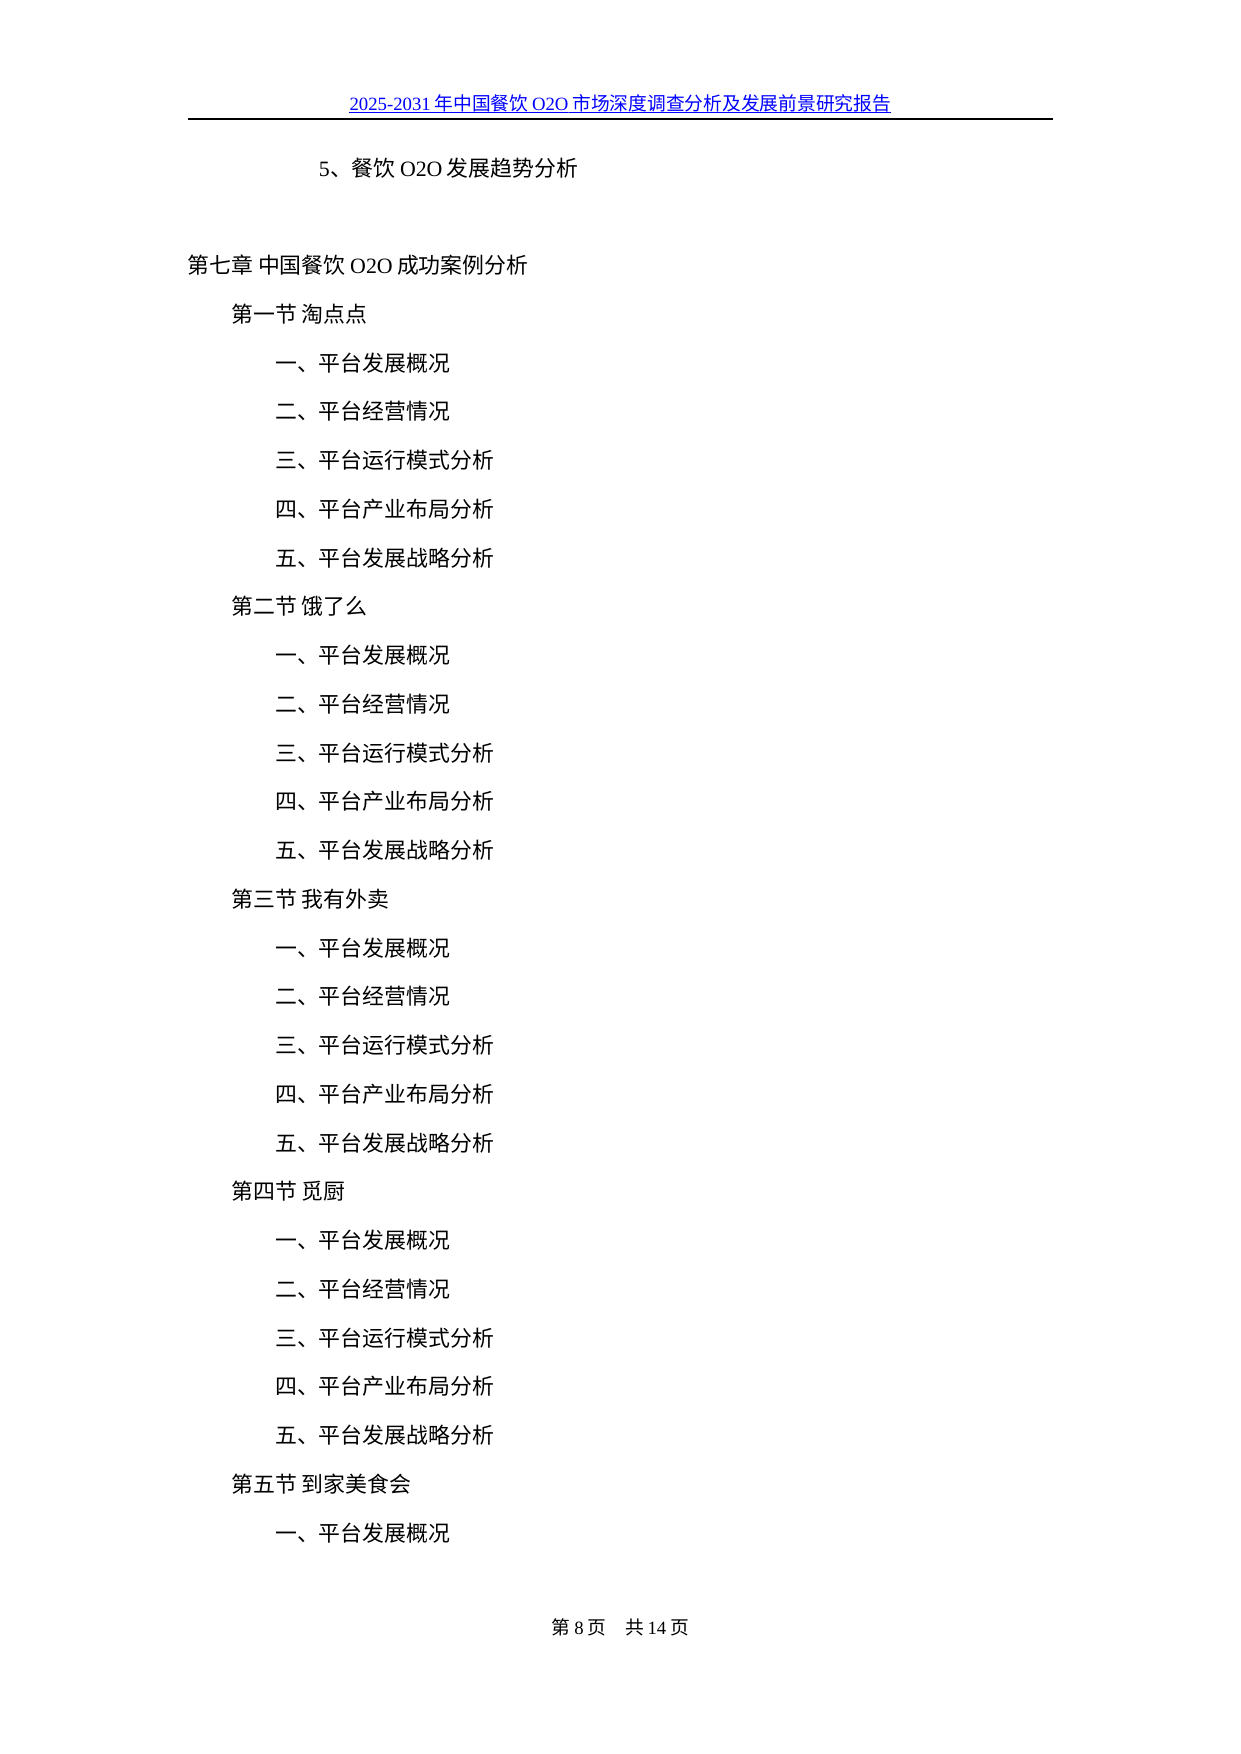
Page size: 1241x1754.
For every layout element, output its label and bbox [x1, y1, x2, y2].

text [187, 150, 1053, 1548]
